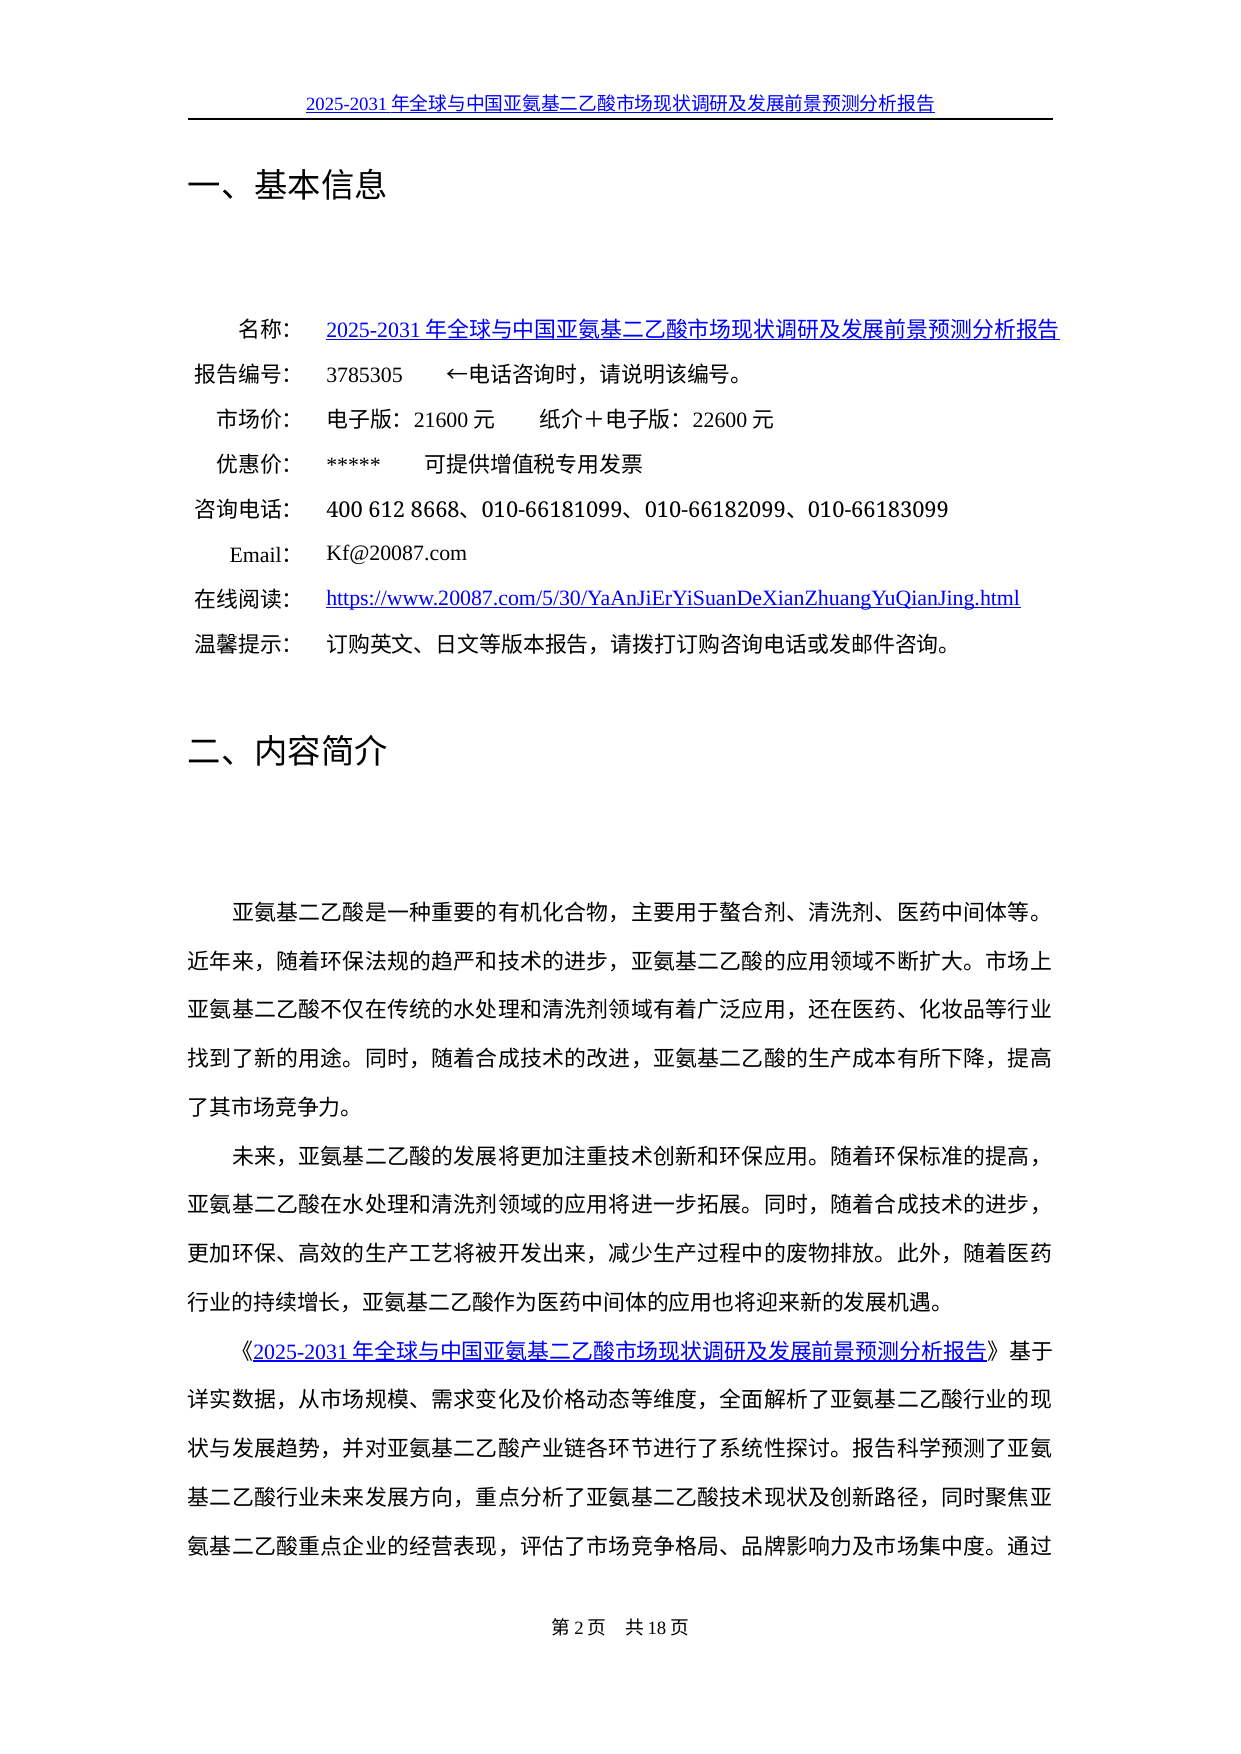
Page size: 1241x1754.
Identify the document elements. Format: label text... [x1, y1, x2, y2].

title 二、内容简介 [187, 717, 1053, 782]
title 一、基本信息 [187, 150, 1053, 215]
table_cell 在线阅读： [167, 582, 315, 627]
table_header 名称： [167, 312, 315, 357]
table_cell [315, 582, 1073, 627]
table_cell ***** 可提供增值税专用发票 [315, 447, 1073, 492]
table_cell Email： [167, 537, 315, 582]
table_cell 电子版：21600 元 纸介＋电子版：22600 元 [315, 402, 1073, 447]
table_cell 3785305 ←电话咨询时，请说明该编号。 [315, 357, 1073, 402]
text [187, 894, 1053, 1561]
table_cell 优惠价： [167, 447, 315, 492]
table_cell 温馨提示： [167, 627, 315, 672]
table_cell Kf@20087.com [315, 537, 1073, 582]
table_cell 400 612 8668、010-66181099、010-66182099、010-66183099 [315, 492, 1073, 537]
table_header 2025-2031年全球与中国亚氨基二乙酸市场现状调研及发展前景预测分析报告 [315, 312, 1073, 357]
table_cell 市场价： [167, 402, 315, 447]
table_cell 咨询电话： [167, 492, 315, 537]
table_cell 报告编号： [167, 357, 315, 402]
table_cell 订购英文、日文等版本报告，请拨打订购咨询电话或发邮件咨询。 [315, 627, 1073, 672]
